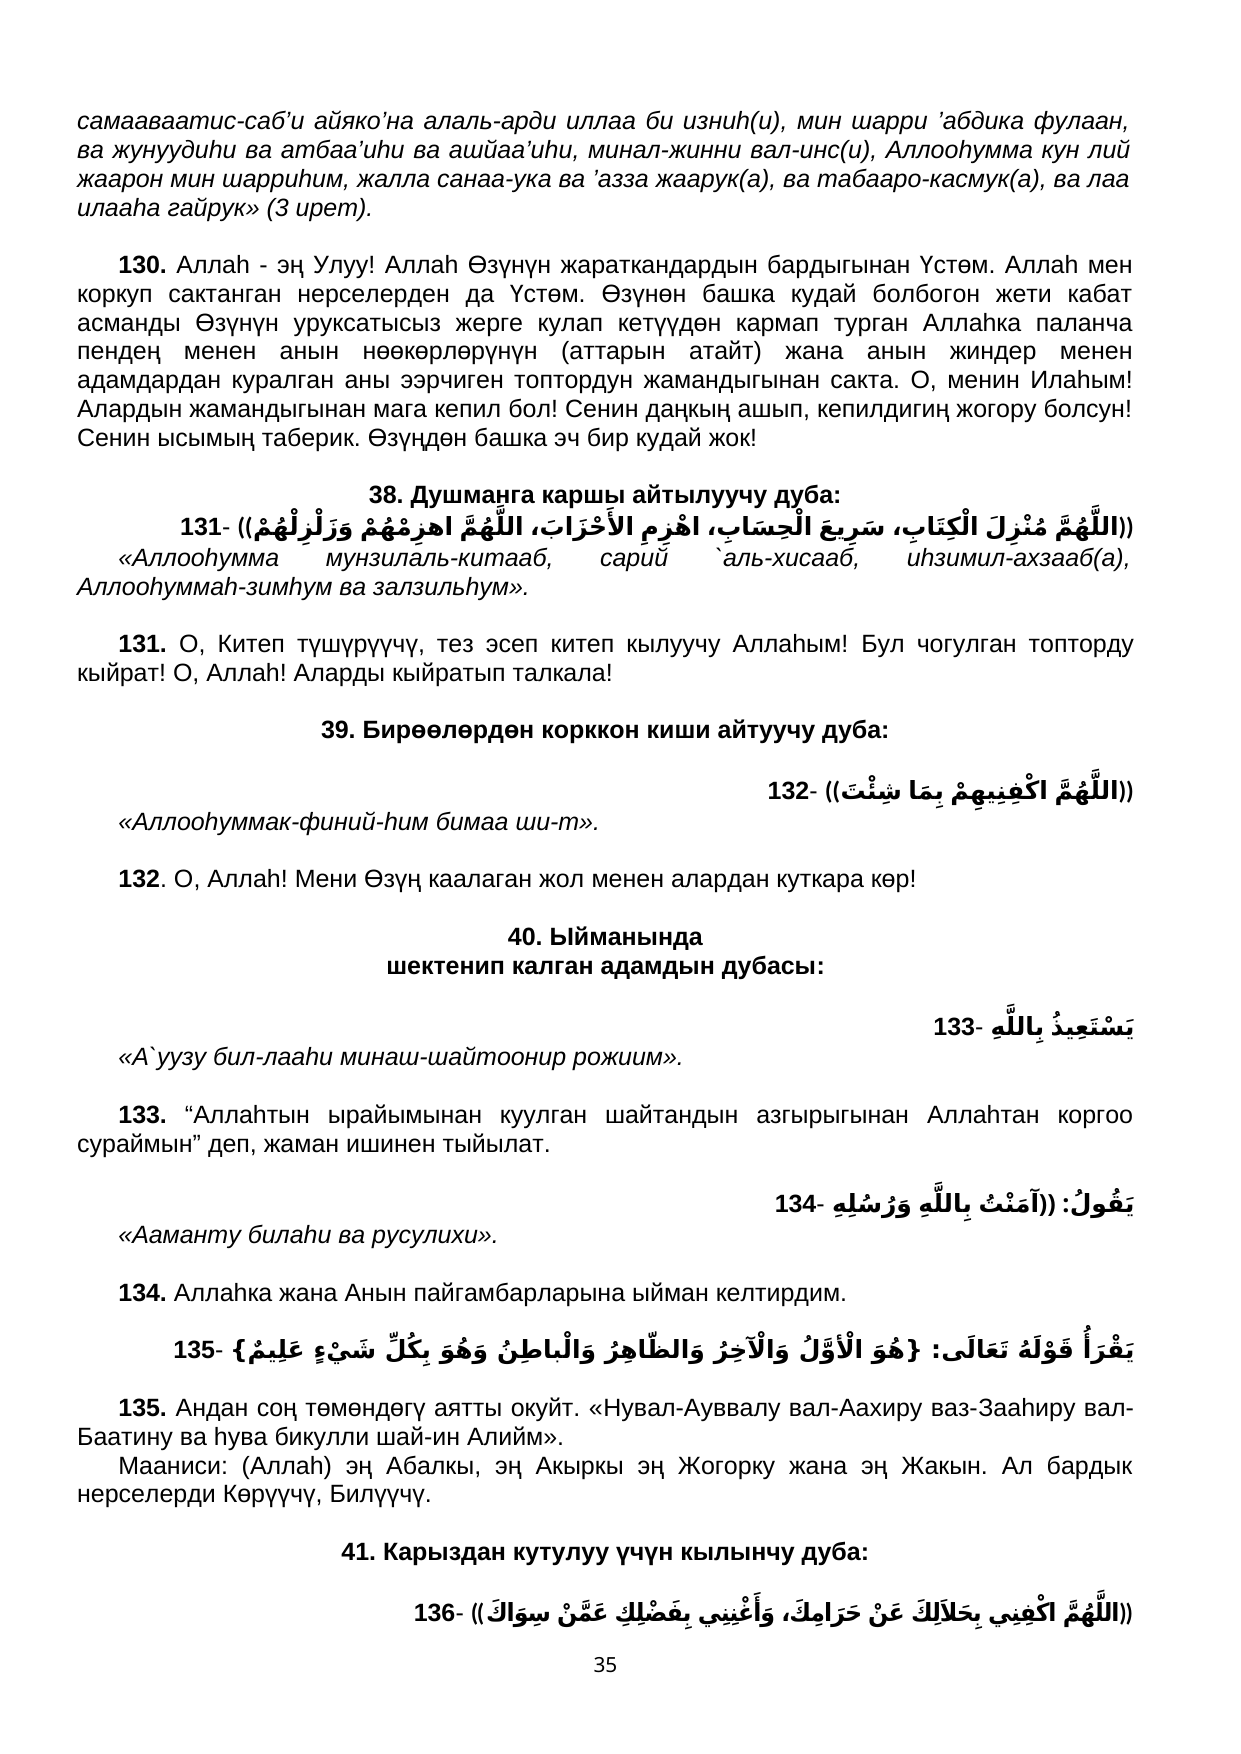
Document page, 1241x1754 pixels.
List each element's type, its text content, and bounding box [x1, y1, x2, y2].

text 133- يَسْتَعِيذُ بِاللَّهِ [77, 1008, 1134, 1042]
text 38. Душманга каршы айтылуучу дуба: [77, 480, 1134, 509]
text 133. “Аллаhтын ырайымынан куулган шайтандын азгырыгынан Аллаhтан коргоо сураймын” деп, жаман ишинен тыйылат. [77, 1100, 1134, 1157]
text 131- ((اللَّهُمَّ مُنْزِلَ الْكِتَابِ، سَرِيعَ الْحِسَابِ، اهْزِمِ الأَحْزَابَ، اللَّهُمَّ اهزِمْهُمْ وَزَلْزِلْهُمْ)) [77, 509, 1134, 543]
text 135- يَقْرَأُ قَوْلَهُ تَعَالَى: {هُوَ الْأوَّلُ وَالْآخِرُ وَالظّاهِرُ وَالْباطِنُ وَهُوَ بِكُلِّ شَيْءٍ عَلِيمٌ} [77, 1335, 1134, 1364]
text 39. Бирөөлөрдөн корккон киши айтуучу дуба: [77, 715, 1134, 744]
text «Аллооhумма мунзилаль-китааб, сарий `аль-хисааб, иhзимил-ахзааб(а), Аллооhуммаh-зимhум ва залзильhум». [77, 543, 1134, 600]
text 131. О, Китеп түшүрүүчү, тез эсеп китеп кылуучу Аллаhым! Бул чогулган топторду кыйрат! О, Аллаh! Аларды кыйратып талкала! [77, 629, 1134, 687]
text «А`уузу бил-лааhи минаш-шайтоонир рожиим». [77, 1042, 1134, 1071]
text 135. Андан соң төмөндөгү аятты окуйт. «Hувал-Ауввалу вал-Аахиру ваз-Зааhиру вал-Баатину ва hува бикулли шай-ин Алийм». [77, 1393, 1134, 1451]
text «Аллооhуммак-финий-hим бимаа ши-т». [77, 807, 1134, 836]
text 132- ((اللَّهُمَّ اكْفِنِيهِمْ بِمَا شِئْتَ)) [77, 773, 1134, 807]
text 134- يَقُولُ: ((آمَنْتُ بِاللَّهِ وَرُسُلِهِ [77, 1186, 1134, 1220]
text 41. Карыздан кутулуу үчүн кылынчу дуба: [77, 1537, 1134, 1566]
text 136- ((اللَّهُمَّ اكْفِنِي بِحَلاَلِكَ عَنْ حَرَامِكَ، وَأَغْنِنِي بِفَضْلِكِ عَمَّنْ سِوَاكَ)) [77, 1594, 1134, 1628]
text Мааниси: (Аллаh) эң Абалкы, эң Акыркы эң Жогорку жана эң Жакын. Ал бардык нерселерди Көрүүчү, Билүүчү. [77, 1451, 1134, 1508]
text 130. Аллаh - эң Улуу! Аллаh Өзүнүн жараткандардын бардыгынан Үстөм. Аллаh мен коркуп сактанган нерселерден да Үстөм. Өзүнөн башка кудай болбогон жети кабат асманды Өзүнүн уруксатысыз жерге кулап кетүүдөн кармап турган Аллаhка паланча пендең менен анын нөөкөрлөрүнүн (аттарын атайт) жана анын жиндер менен адамдардан куралган аны ээрчиген топтордун жамандыгынан сакта. О, менин Илаhым! Алардын жамандыгынан мага кепил бол! Сенин даңкың ашып, кепилдигиң жогору болсун! Сенин ысымың таберик. Өзүңдөн башка эч бир кудай жок! [77, 250, 1134, 451]
text 134. Аллаhка жана Анын пайгамбарларына ыйман келтирдим. [77, 1278, 1134, 1306]
text шектенип калган адамдын дубасы: [77, 951, 1134, 979]
text 40. Ыйманында [77, 922, 1134, 951]
text «Ааманту билаhи ва русулихи». [77, 1220, 1134, 1249]
text 132. О, Аллаh! Мени Өзүң каалаган жол менен алардан куткара көр! [77, 864, 1134, 893]
